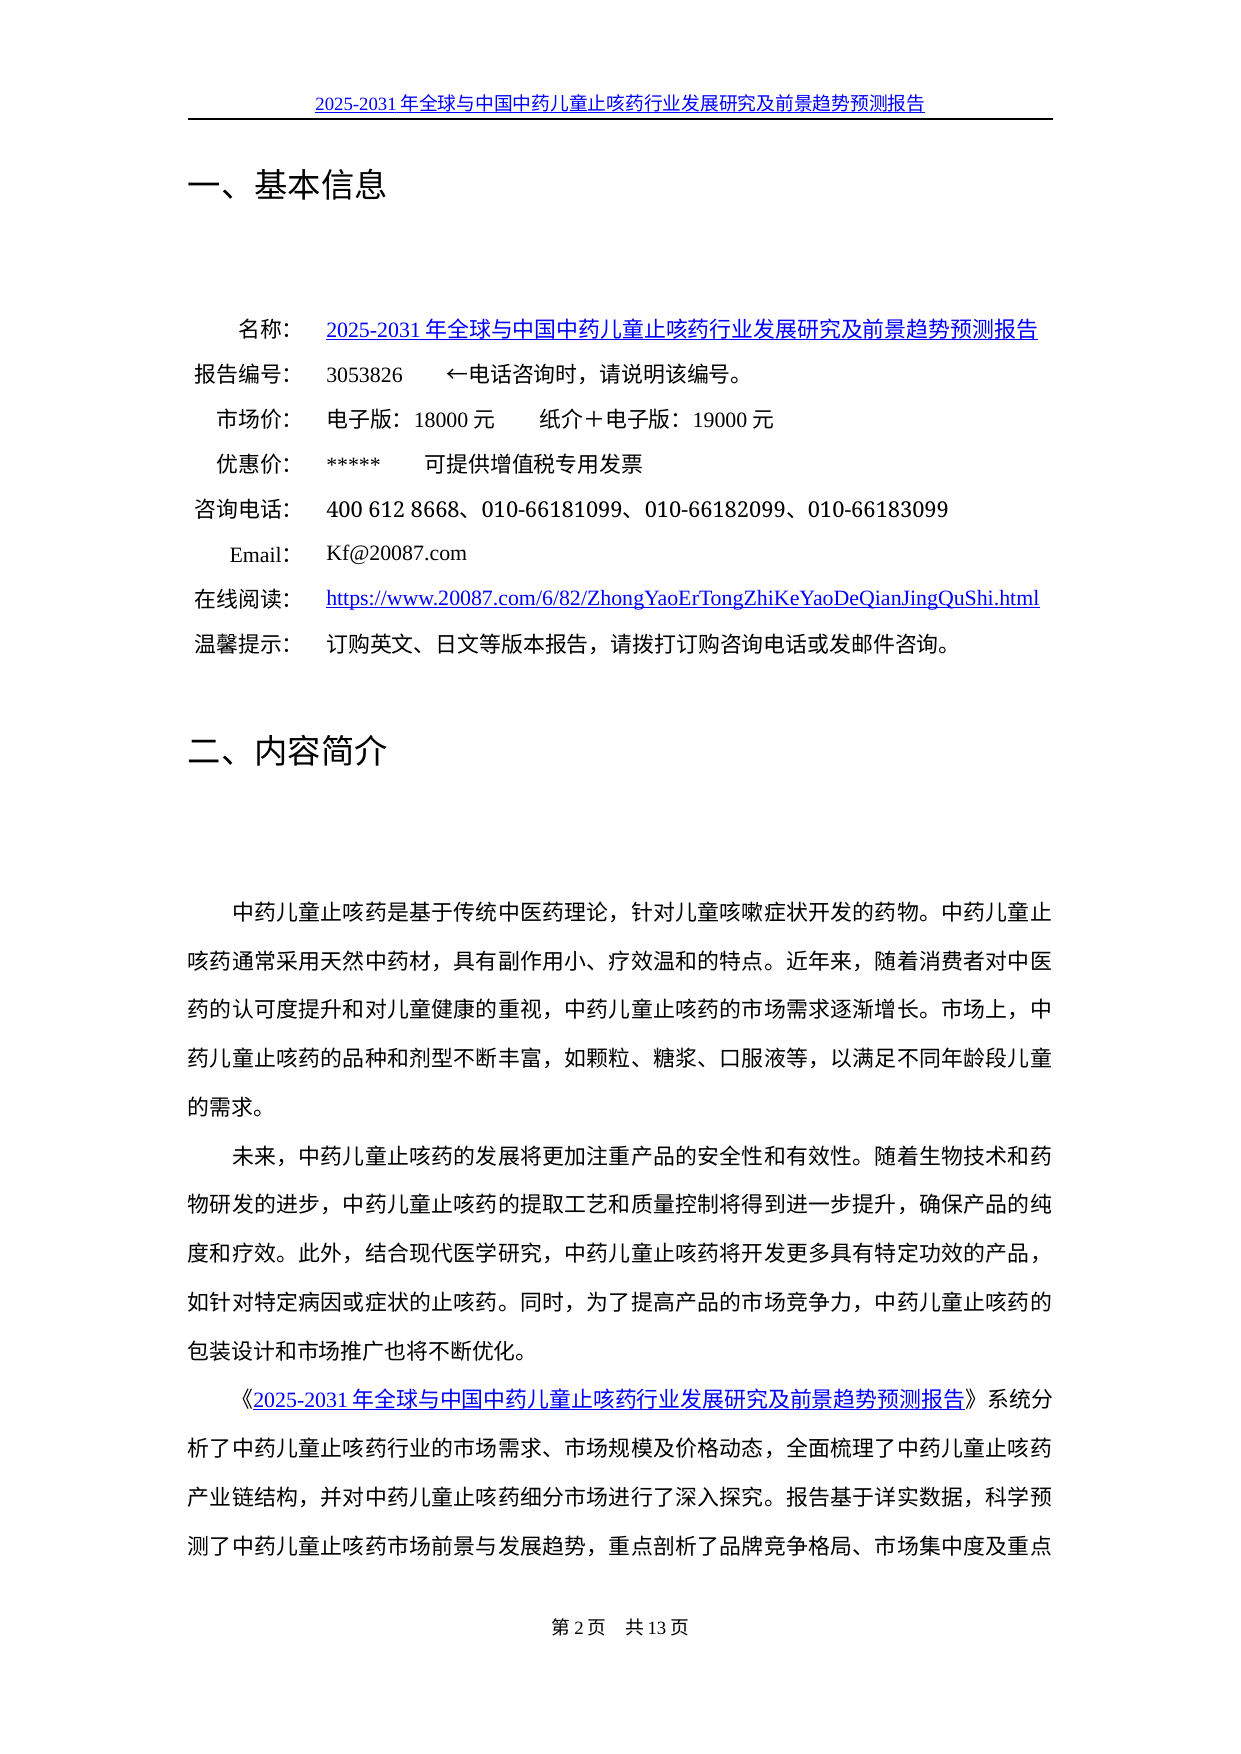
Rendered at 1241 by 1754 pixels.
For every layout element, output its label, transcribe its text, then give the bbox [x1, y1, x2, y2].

title 一、基本信息 [187, 150, 1053, 215]
table_cell 在线阅读： [167, 582, 315, 627]
table_cell [315, 582, 1073, 627]
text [187, 894, 1053, 1561]
table_cell 温馨提示： [167, 627, 315, 672]
table_cell 市场价： [167, 402, 315, 447]
table_cell 电子版：18000 元 纸介＋电子版：19000 元 [315, 402, 1073, 447]
table_cell 3053826 ←电话咨询时，请说明该编号。 [315, 357, 1073, 402]
table_cell 400 612 8668、010-66181099、010-66182099、010-66183099 [315, 492, 1073, 537]
table_cell 优惠价： [167, 447, 315, 492]
table_cell ***** 可提供增值税专用发票 [315, 447, 1073, 492]
table_cell Kf@20087.com [315, 537, 1073, 582]
table_cell 订购英文、日文等版本报告，请拨打订购咨询电话或发邮件咨询。 [315, 627, 1073, 672]
table_header 2025-2031年全球与中国中药儿童止咳药行业发展研究及前景趋势预测报告 [315, 312, 1073, 357]
table_header 名称： [167, 312, 315, 357]
table_cell 咨询电话： [167, 492, 315, 537]
title 二、内容简介 [187, 717, 1053, 782]
table_cell Email： [167, 537, 315, 582]
table_cell 报告编号： [167, 357, 315, 402]
